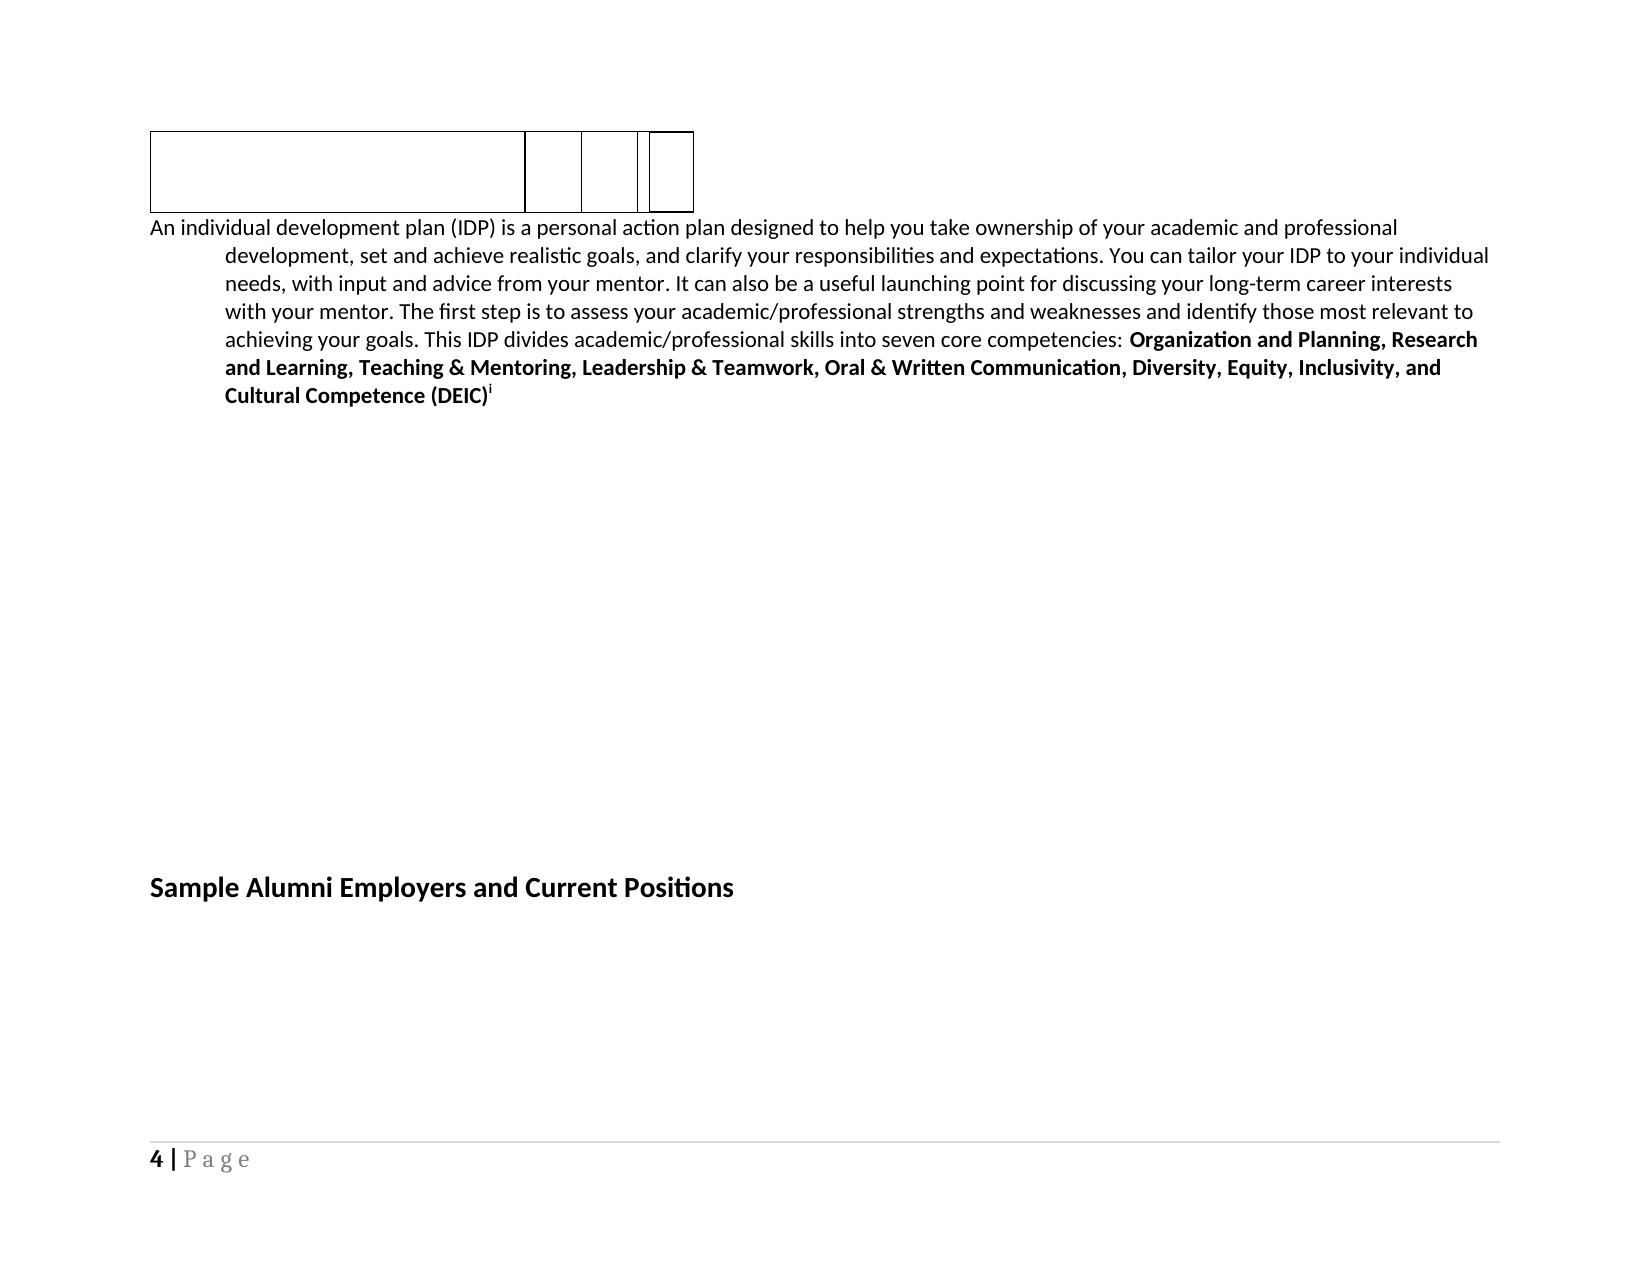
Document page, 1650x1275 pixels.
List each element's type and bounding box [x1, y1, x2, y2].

table_cell [151, 132, 524, 212]
table_cell [582, 132, 637, 212]
table_cell [526, 132, 581, 212]
table_cell [650, 133, 693, 211]
table_cell [638, 132, 649, 212]
